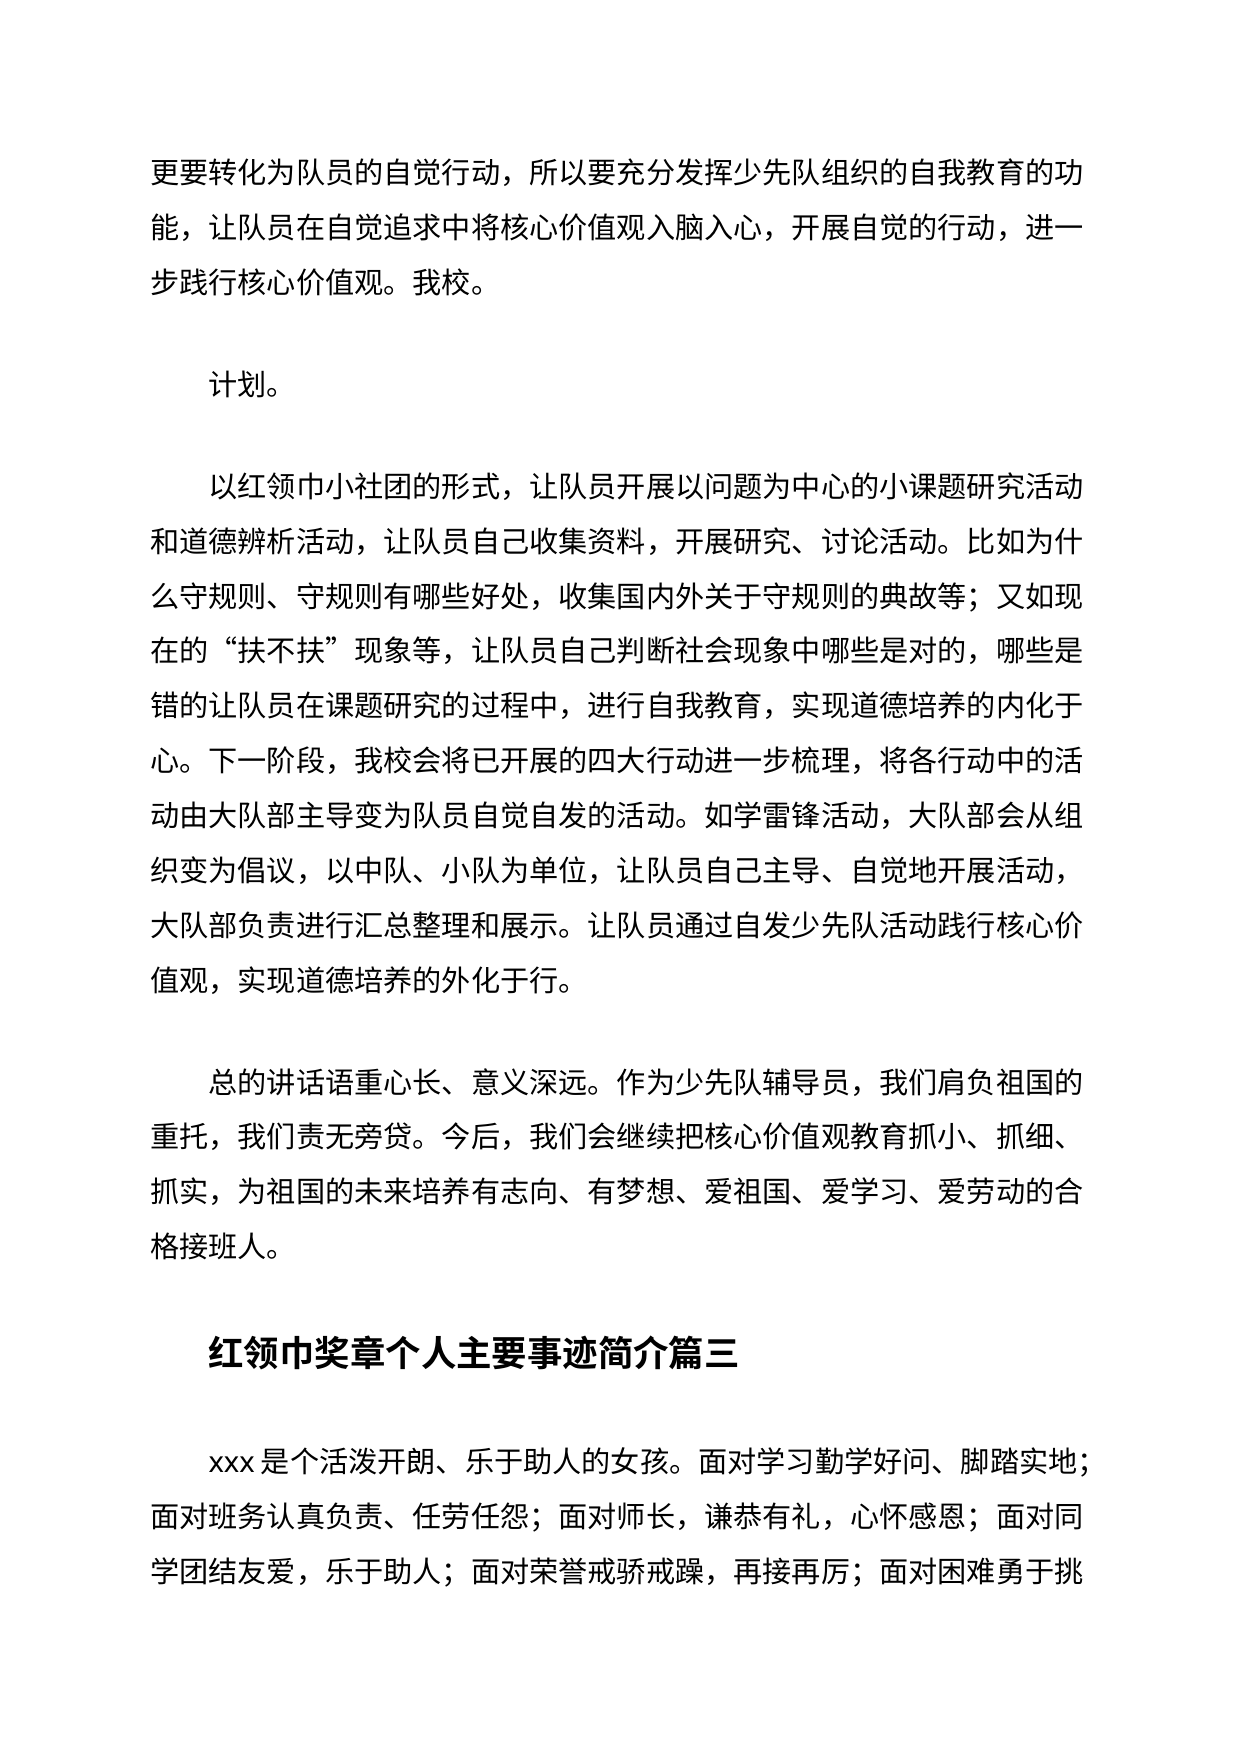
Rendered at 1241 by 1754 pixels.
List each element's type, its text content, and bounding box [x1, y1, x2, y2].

text 红领巾奖章个人主要事迹简介篇三 [150, 1326, 1090, 1377]
text 总的讲话语重心长、意义深远。作为少先队辅导员，我们肩负祖国的重托，我们责无旁贷。今后，我们会继续把核心价值观教育抓小、抓细、抓实，为祖国的未来培养有志向、有梦想、爱祖国、爱学习、爱劳动的合格接班人。 [150, 1059, 1090, 1266]
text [150, 1439, 1090, 1591]
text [150, 150, 1090, 302]
text 计划。 [150, 362, 1090, 404]
text 以红领巾小社团的形式，让队员开展以问题为中心的小课题研究活动和道德辨析活动，让队员自己收集资料，开展研究、讨论活动。比如为什么守规则、守规则有哪些好处，收集国内外关于守规则的典故等；又如现在的“扶不扶”现象等，让队员自己判断社会现象中哪些是对的，哪些是错的让队员在课题研究的过程中，进行自我教育，实现道德培养的内化于心。下一阶段，我校会将已开展的四大行动进一步梳理，将各行动中的活动由大队部主导变为队员自觉自发的活动。如学雷锋活动，大队部会从组织变为倡议，以中队、小队为单位，让队员自己主导、自觉地开展活动，大队部负责进行汇总整理和展示。让队员通过自发少先队活动践行核心价值观，实现道德培养的外化于行。 [150, 463, 1090, 1000]
